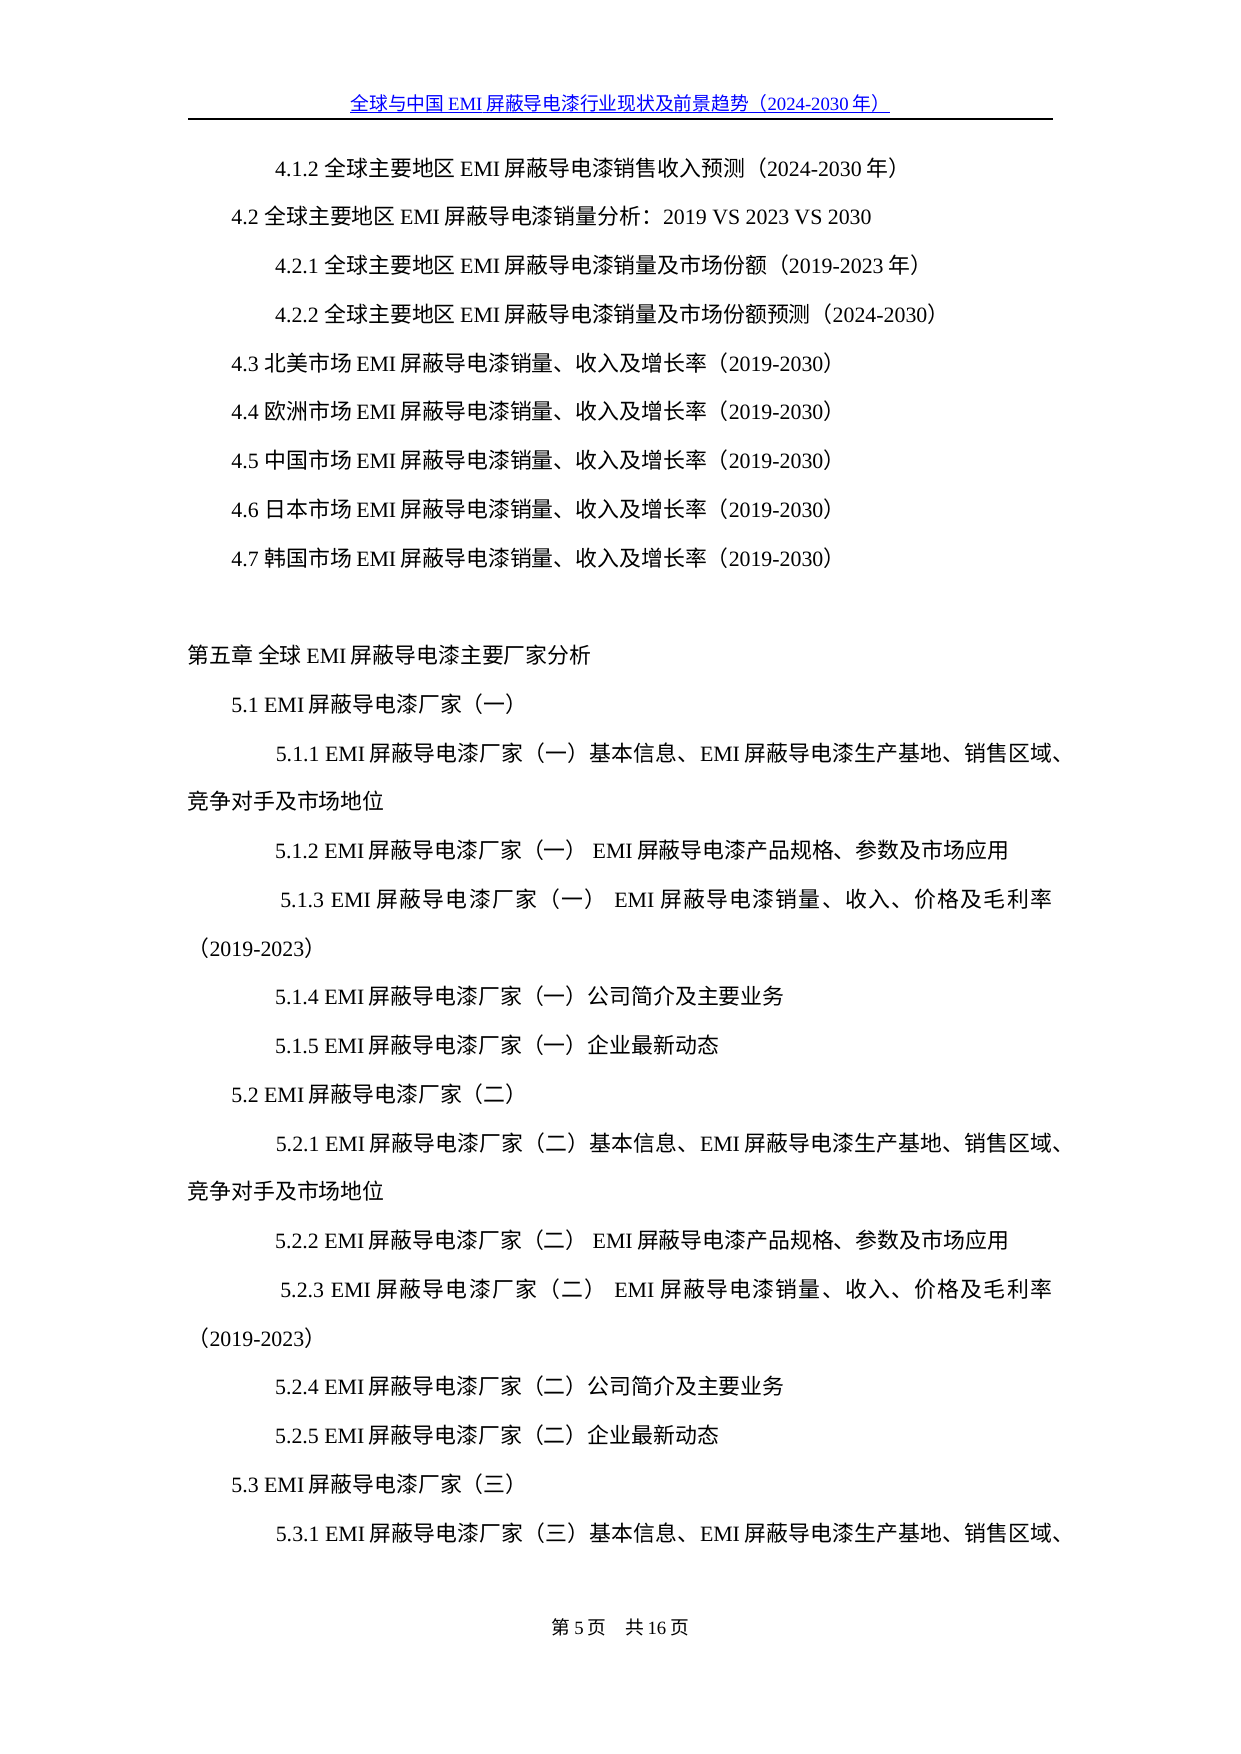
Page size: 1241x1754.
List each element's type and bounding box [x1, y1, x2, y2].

text [187, 150, 1053, 1548]
